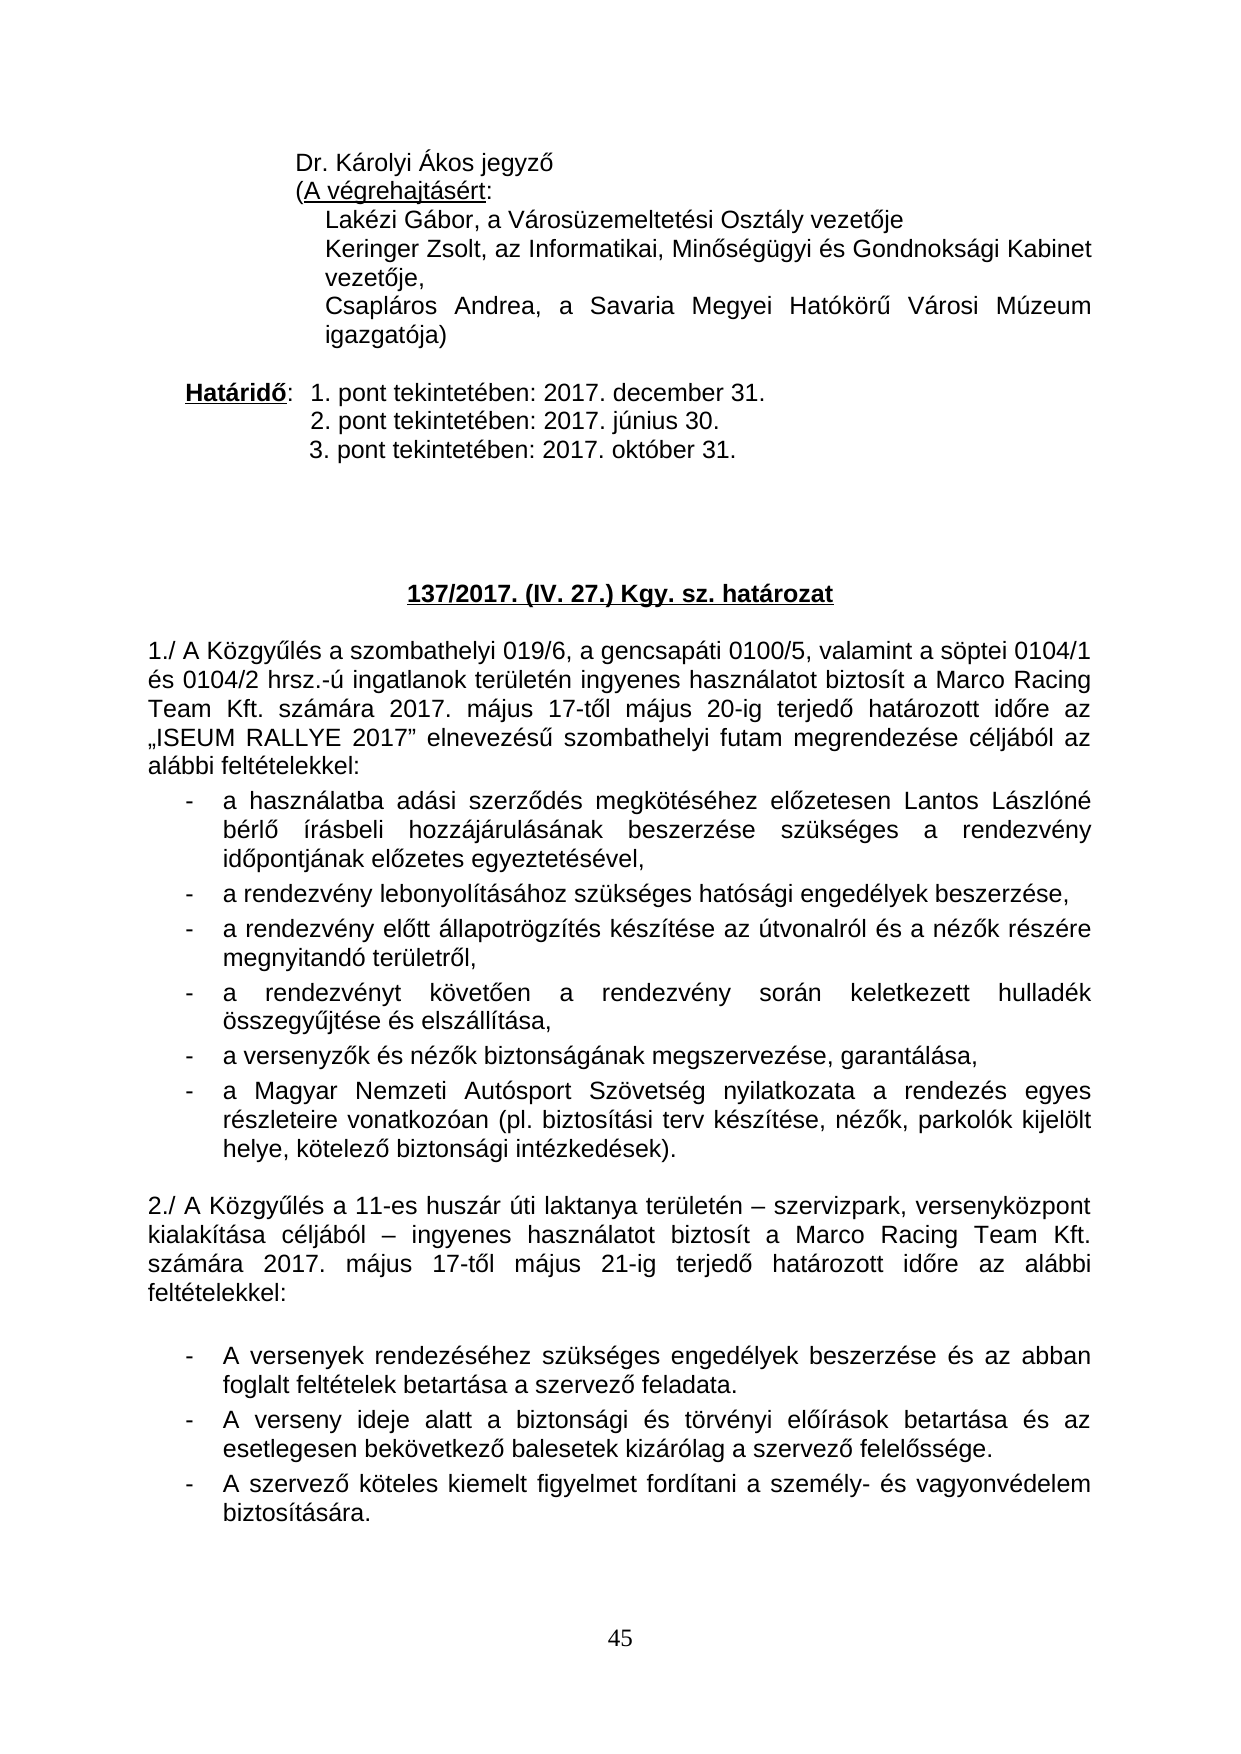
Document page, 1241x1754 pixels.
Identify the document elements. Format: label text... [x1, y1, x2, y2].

text (A végrehajtásért: [148, 176, 1093, 205]
text Csapláros Andrea, a Savaria Megyei Hatókörű Városi Múzeum igazgatója) [325, 291, 1093, 349]
list A szervező köteles kiemelt figyelmet fordítani a személy- és vagyonvédelem biztosítására. [185, 1469, 1093, 1526]
list A versenyek rendezéséhez szükséges engedélyek beszerzése és az abban foglalt feltételek betartása a szervező feladata. [185, 1341, 1093, 1399]
list a rendezvény előtt állapotrögzítés készítése az útvonalról és a nézők részére megnyitandó területről, [185, 914, 1093, 971]
text Határidő: 1. pont tekintetében: 2017. december 31. [185, 378, 1093, 406]
list a használatba adási szerződés megkötéséhez előzetesen Lantos Lászlóné bérlő írásbeli hozzájárulásának beszerzése szükséges a rendezvény időpontjának előzetes egyeztetésével, [185, 786, 1093, 873]
text Lakézi Gábor, a Városüzemeltetési Osztály vezetője [295, 205, 1093, 234]
text Keringer Zsolt, az Informatikai, Minőségügyi és Gondnoksági Kabinet vezetője, [325, 234, 1093, 291]
list a rendezvény lebonyolításához szükséges hatósági engedélyek beszerzése, [185, 879, 1093, 908]
text 3. pont tekintetében: 2017. október 31. [148, 435, 1093, 464]
text 1./ A Közgyűlés a szombathelyi 019/6, a gencsapáti 0100/5, valamint a söptei 0104/1 és 0104/2 hrsz.-ú ingatlanok területén ingyenes használatot biztosít a Marco Racing Team Kft. számára 2017. május 17-től május 20-ig terjedő határozott időre az „ISEUM RALLYE 2017” elnevezésű szombathelyi futam megrendezése céljából az alábbi feltételekkel: [148, 636, 1093, 780]
text 2./ A Közgyűlés a 11-es huszár úti laktanya területén – szervizpark, versenyközpont kialakítása céljából – ingyenes használatot biztosít a Marco Racing Team Kft. számára 2017. május 17-től május 21-ig terjedő határozott időre az alábbi feltételekkel: [148, 1191, 1093, 1306]
list A verseny ideje alatt a biztonsági és törvényi előírások betartása és az esetlegesen bekövetkező balesetek kizárólag a szervező felelőssége. [185, 1405, 1093, 1463]
text Dr. Károlyi Ákos jegyző [148, 148, 1093, 176]
list a rendezvényt követően a rendezvény során keletkezett hulladék összegyűjtése és elszállítása, [185, 978, 1093, 1035]
list a versenyzők és nézők biztonságának megszervezése, garantálása, [185, 1041, 1093, 1070]
text 2. pont tekintetében: 2017. június 30. [310, 406, 1093, 435]
list a Magyar Nemzeti Autósport Szövetség nyilatkozata a rendezés egyes részleteire vonatkozóan (pl. biztosítási terv készítése, nézők, parkolók kijelölt helye, kötelező biztonsági intézkedések). [185, 1076, 1093, 1163]
text 137/2017. (IV. 27.) Kgy. sz. határozat [148, 579, 1093, 608]
